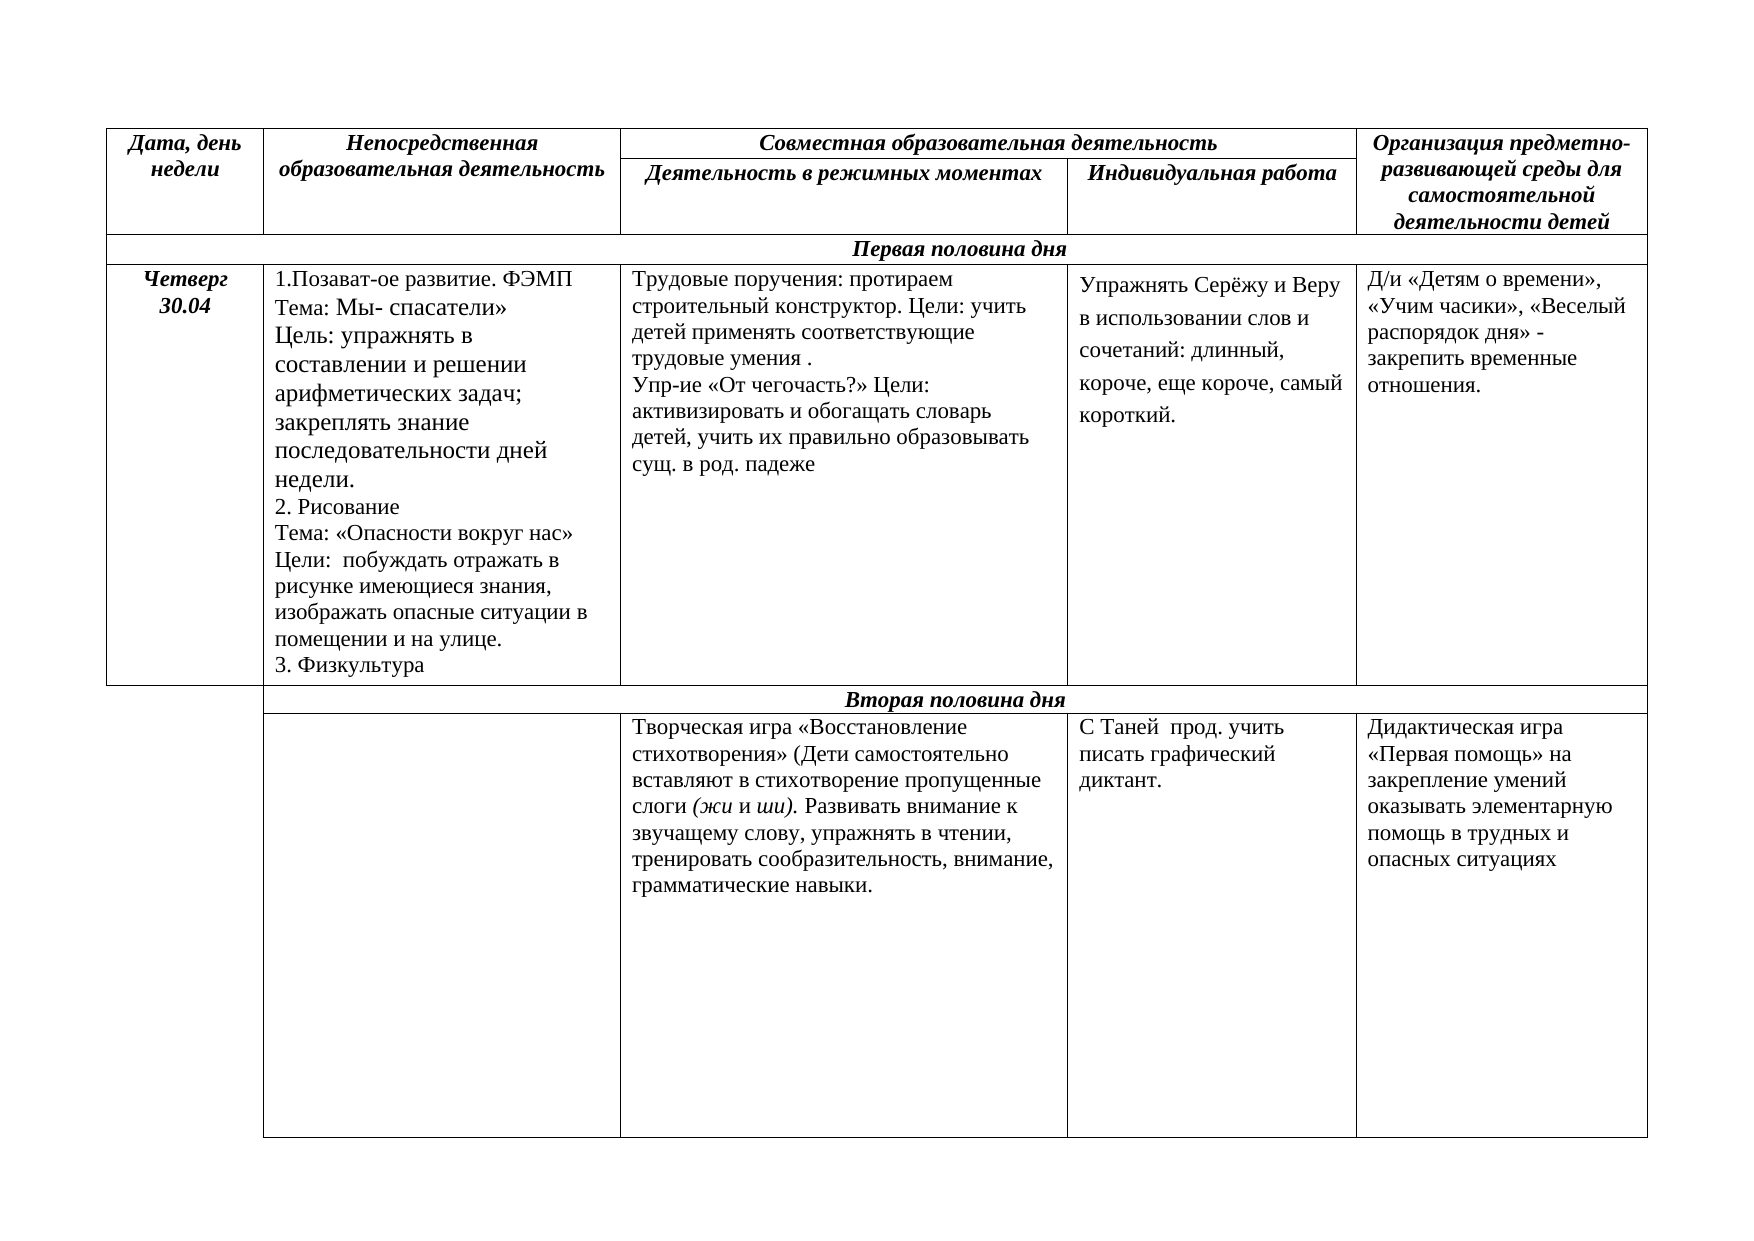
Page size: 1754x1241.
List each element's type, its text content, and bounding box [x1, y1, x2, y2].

table_cell Деятельность в режимных моментах [621, 159, 1067, 234]
table_cell Трудовые поручения: протираем строительный конструктор. Цели: учить детей применять соответствующие трудовые умения . Упр-ие «От чегочасть?» Цели: активизировать и обогащать словарь детей, учить их правильно образовывать сущ. в род. падеже [621, 265, 1067, 685]
table_cell Индивидуальная работа [1068, 159, 1356, 234]
table_header Организация предметно-развивающей среды для самостоятельной деятельности детей [1357, 129, 1647, 234]
table_header Дата, день недели [107, 129, 263, 234]
table_cell Первая половина дня [107, 235, 1647, 264]
table_cell Творческая игра «Восстановление стихотворения» (Дети самостоятельно вставляют в стихотворение пропущенные слоги (жи и ши). Развивать внимание к звучащему слову, упражнять в чтении, тренировать сообразительность, внимание, грамматические навыки. [621, 714, 1067, 1137]
table_cell Упражнять Серёжу и Веру в использовании слов и сочетаний: длинный, короче, еще короче, самый короткий. [1068, 265, 1356, 685]
table_header Совместная образовательная деятельность [621, 129, 1356, 158]
table_cell [264, 714, 620, 1137]
table_cell Дидактическая игра «Первая помощь» на закрепление умений оказывать элементарную помощь в трудных и опасных ситуациях [1357, 714, 1647, 1137]
table_cell 1.Позават-ое развитие. ФЭМП Тема: Мы- спасатели» Цель: упражнять в составлении и решении арифметических задач; закреплять знание последовательности дней недели. 2. Рисование Тема: «Опасности вокруг нас» Цели: побуждать отражать в рисунке имеющиеся знания, изображать опасные ситуации в помещении и на улице. 3. Физкультура [264, 265, 620, 685]
table_cell С Таней прод. учить писать графический диктант. [1068, 714, 1356, 1137]
table_cell Четверг 30.04 [107, 265, 263, 685]
table_cell Д/и «Детям о времени», «Учим часики», «Веселый распорядок дня» - закрепить временные отношения. [1357, 265, 1647, 685]
table_header Непосредственная образовательная деятельность [264, 129, 620, 234]
table_cell Вторая половина дня [264, 686, 1647, 712]
